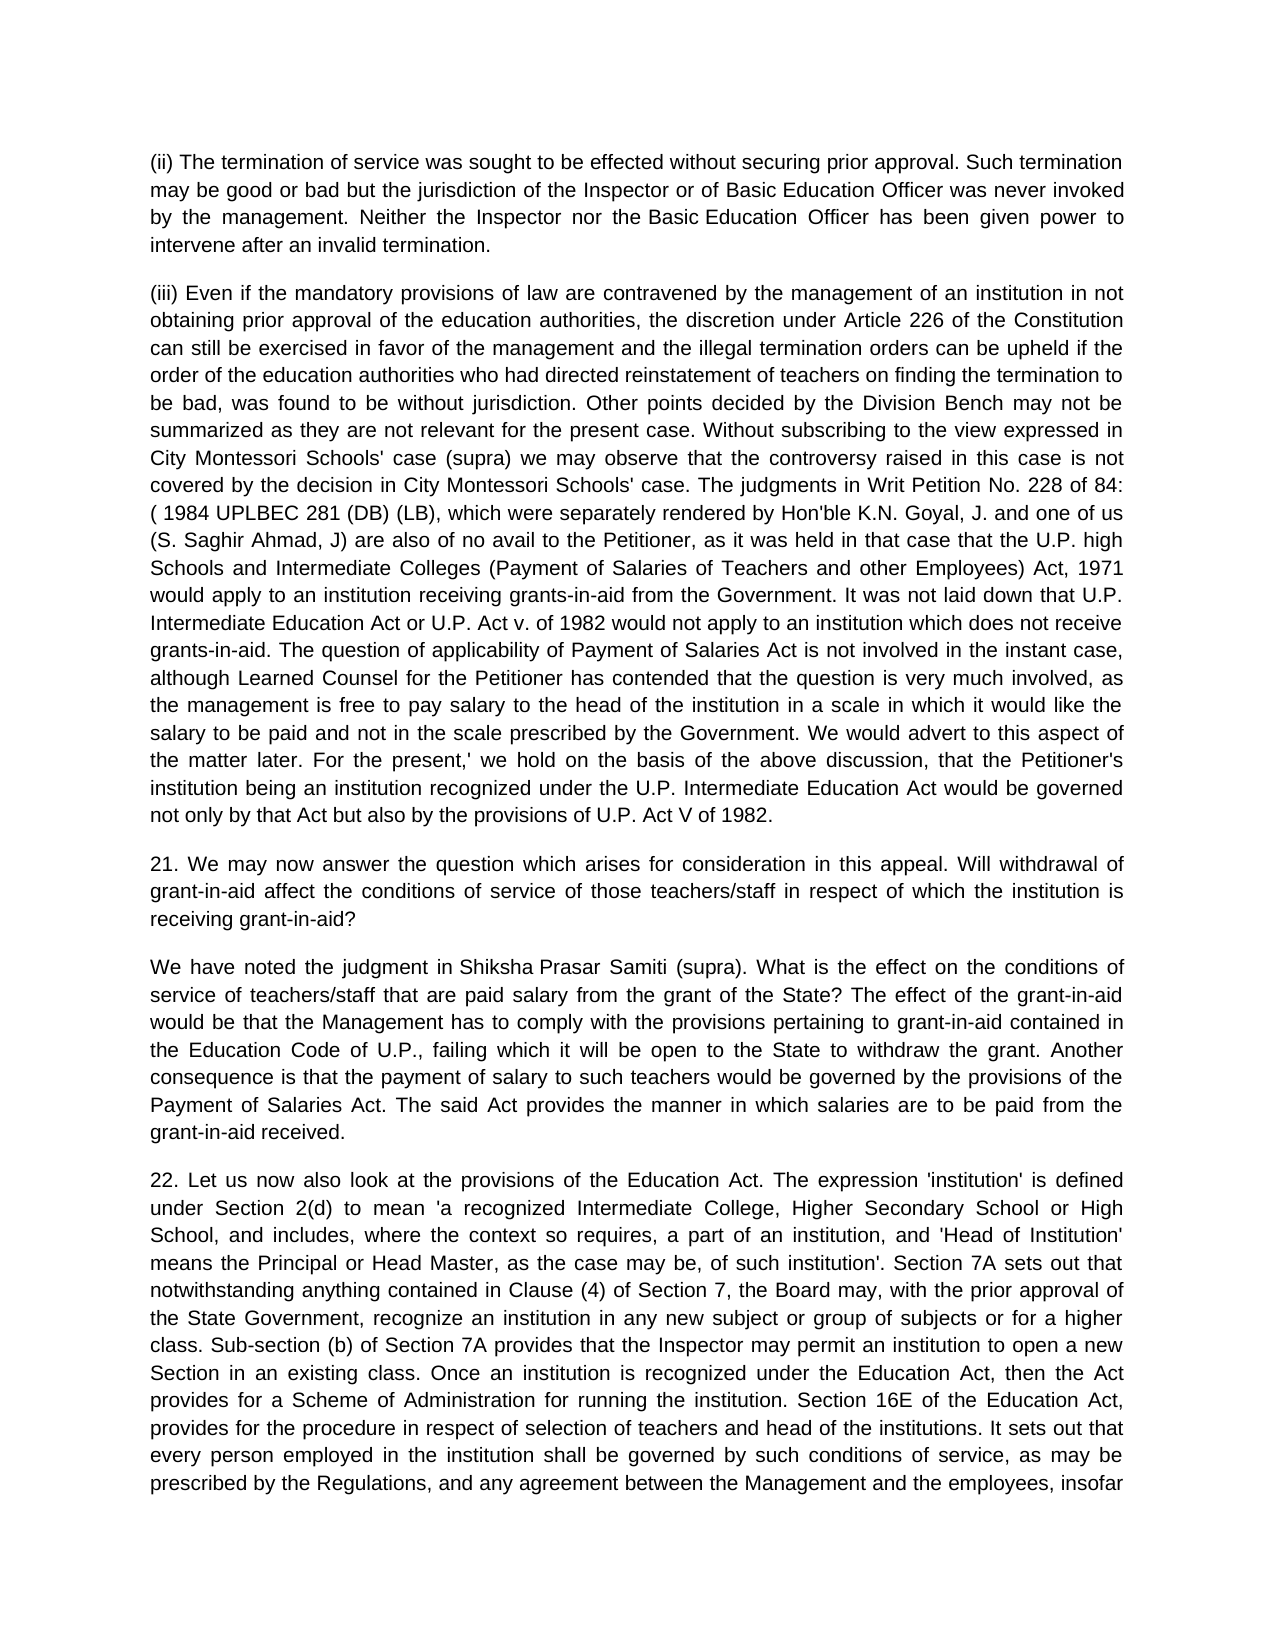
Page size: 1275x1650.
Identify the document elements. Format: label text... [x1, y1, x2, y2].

text (iii) Even if the mandatory provisions of law are contravened by the management of an institution in not obtaining prior approval of the education authorities, the discretion under Article 226 of the Constitution can still be exercised in favor of the management and the illegal termination orders can be upheld if the order of the education authorities who had directed reinstatement of teachers on finding the termination to be bad, was found to be without jurisdiction. Other points decided by the Division Bench may not be summarized as they are not relevant for the present case. Without subscribing to the view expressed in City Montessori Schools' case (supra) we may observe that the controversy raised in this case is not covered by the decision in City Montessori Schools' case. The judgments in Writ Petition No. 228 of 84: ( 1984 UPLBEC 281 (DB) (LB), which were separately rendered by Hon'ble K.N. Goyal, J. and one of us (S. Saghir Ahmad, J) are also of no avail to the Petitioner, as it was held in that case that the U.P. high Schools and Intermediate Colleges (Payment of Salaries of Teachers and other Employees) Act, 1971 would apply to an institution receiving grants-in-aid from the Government. It was not laid down that U.P. Intermediate Education Act or U.P. Act v. of 1982 would not apply to an institution which does not receive grants-in-aid. The question of applicability of Payment of Salaries Act is not involved in the instant case, although Learned Counsel for the Petitioner has contended that the question is very much involved, as the management is free to pay salary to the head of the institution in a scale in which it would like the salary to be paid and not in the scale prescribed by the Government. We would advert to this aspect of the matter later. For the present,' we hold on the basis of the above discussion, that the Petitioner's institution being an institution recognized under the U.P. Intermediate Education Act would be governed not only by that Act but also by the provisions of U.P. Act V of 1982. [150, 281, 1125, 827]
text (ii) The termination of service was sought to be effected without securing prior approval. Such termination may be good or bad but the jurisdiction of the Inspector or of Basic Education Officer was never invoked by the management. Neither the Inspector nor the Basic Education Officer has been given power to intervene after an invalid termination. [150, 150, 1125, 256]
text We have noted the judgment in Shiksha Prasar Samiti (supra). What is the effect on the conditions of service of teachers/staff that are paid salary from the grant of the State? The effect of the grant-in-aid would be that the Management has to comply with the provisions pertaining to grant-in-aid contained in the Education Code of U.P., failing which it will be open to the State to withdraw the grant. Another consequence is that the payment of salary to such teachers would be governed by the provisions of the Payment of Salaries Act. The said Act provides the manner in which salaries are to be paid from the grant-in-aid received. [150, 955, 1125, 1144]
text 21. We may now answer the question which arises for consideration in this appeal. Will withdrawal of grant-in-aid affect the conditions of service of those teachers/staff in respect of which the institution is receiving grant-in-aid? [150, 852, 1125, 931]
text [150, 1168, 1125, 1495]
